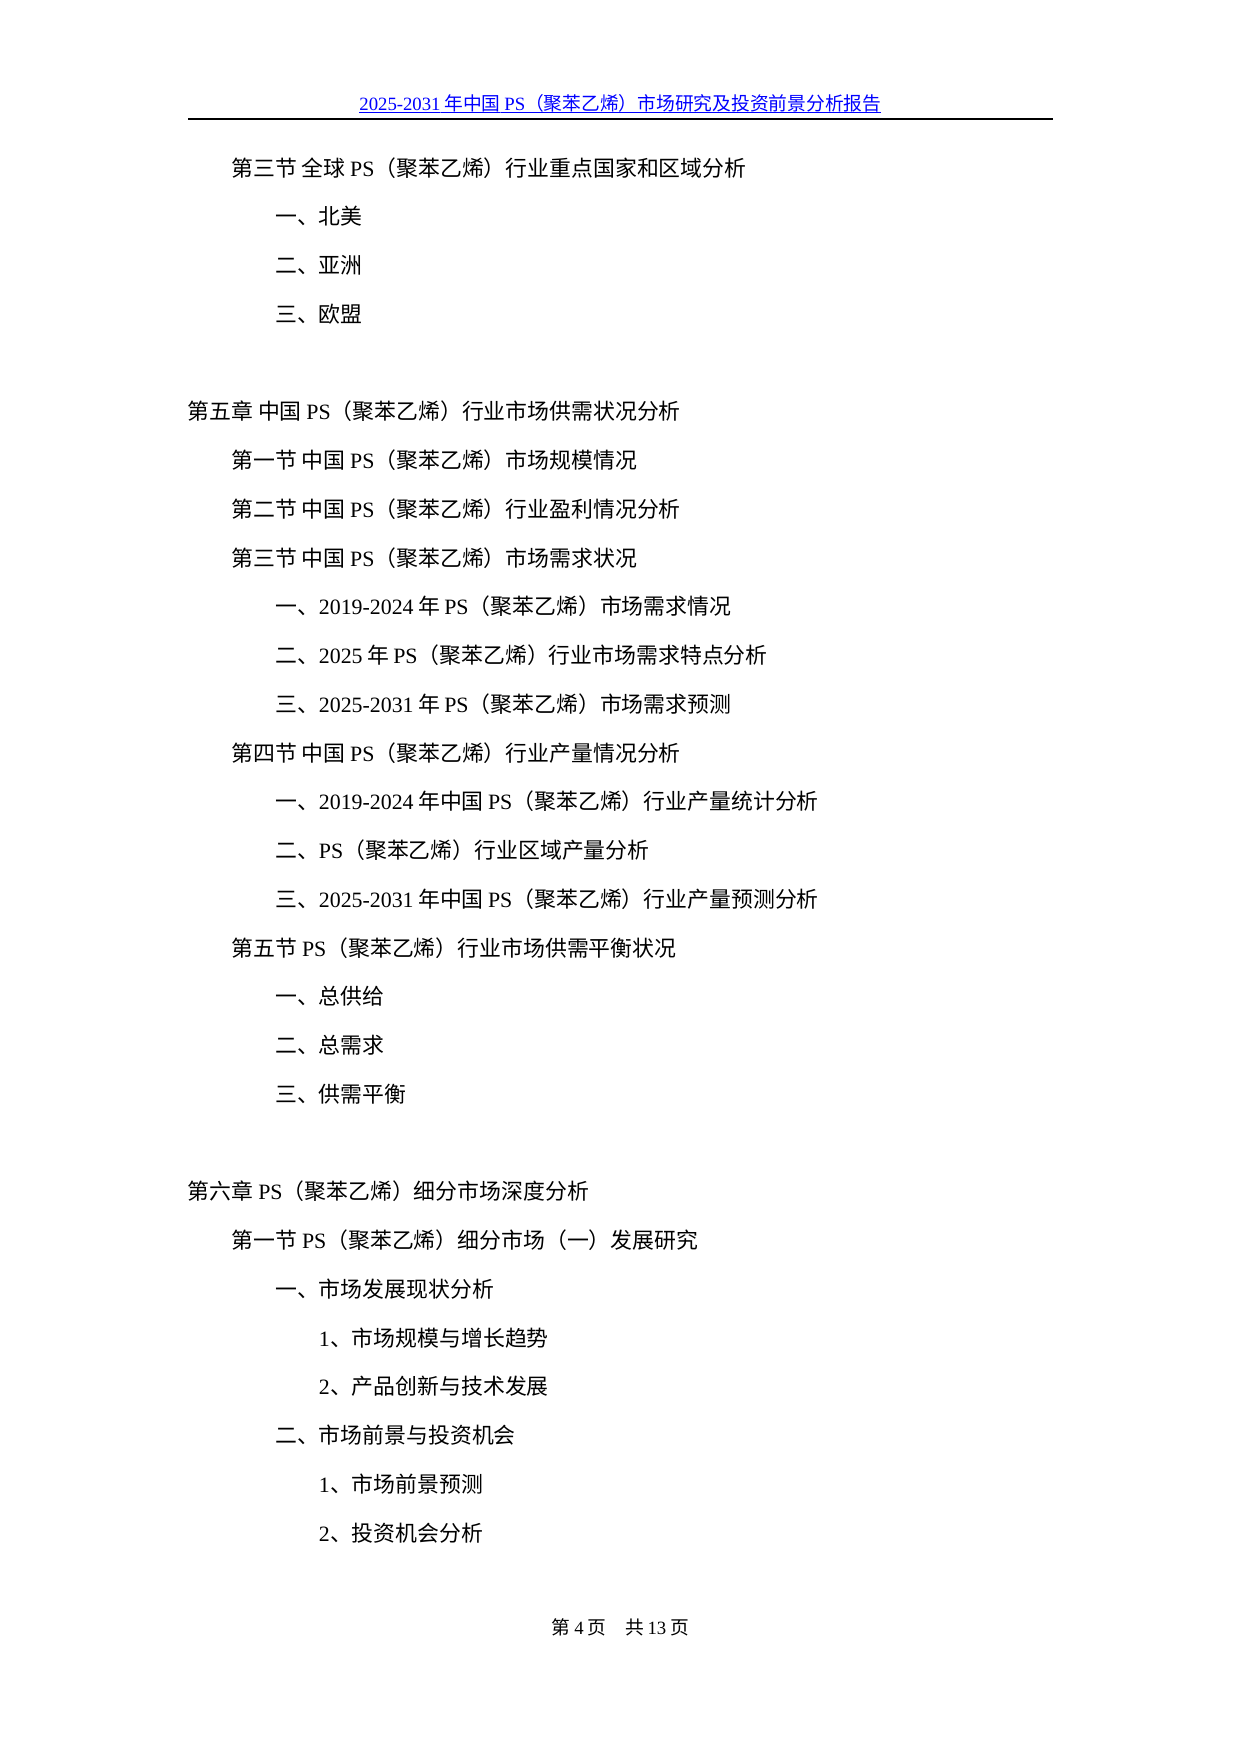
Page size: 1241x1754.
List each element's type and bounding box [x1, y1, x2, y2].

text [187, 150, 1053, 1548]
